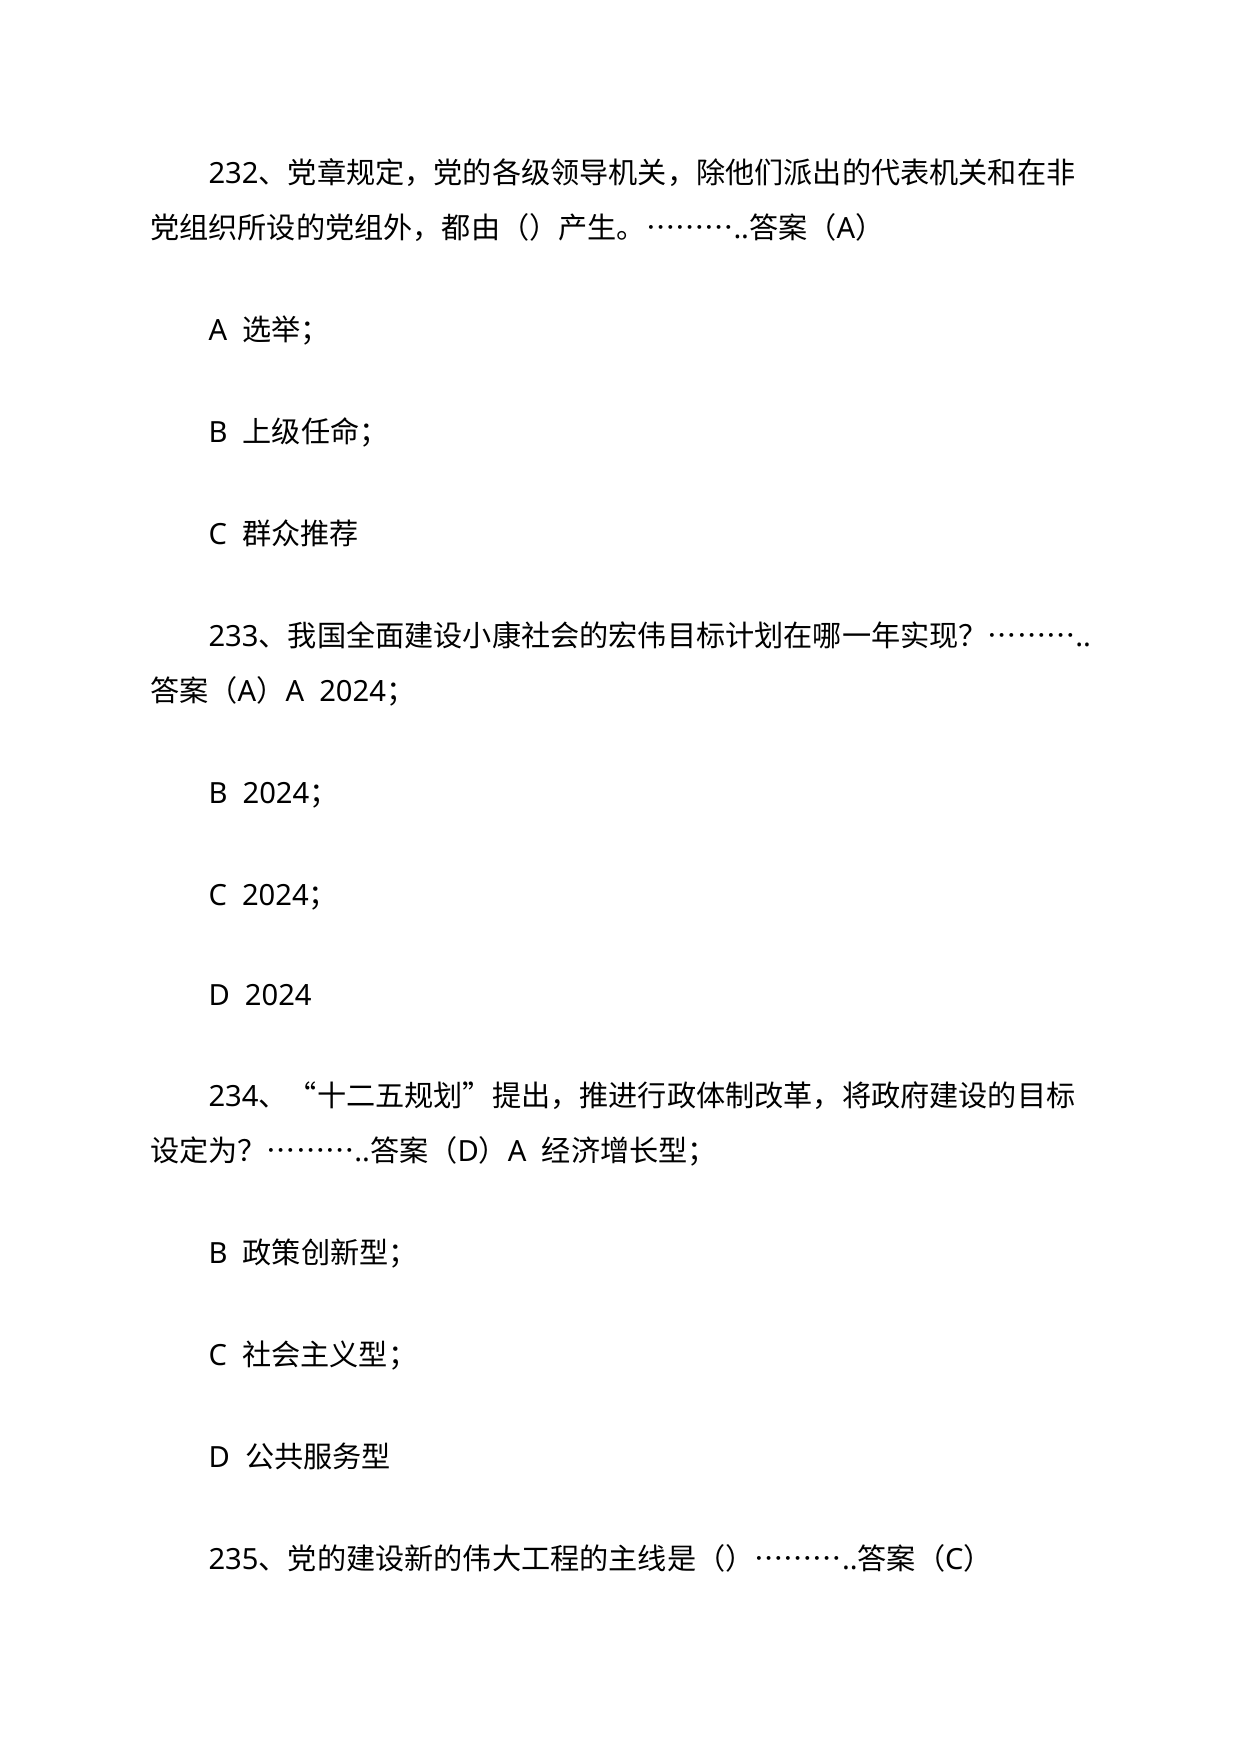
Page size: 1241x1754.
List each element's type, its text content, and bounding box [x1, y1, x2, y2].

text D 2024 [150, 974, 1090, 1013]
text 232、党章规定，党的各级领导机关，除他们派出的代表机关和在非党组织所设的党组外，都由（）产生。………..答案（A） [150, 150, 1090, 247]
text B 2024； [150, 770, 1090, 812]
text B 上级任命； [150, 409, 1090, 451]
text A 选举； [150, 307, 1090, 349]
text C 群众推荐 [150, 511, 1090, 553]
text C 2024； [150, 872, 1090, 914]
text C 社会主义型； [150, 1331, 1090, 1374]
text D 公共服务型 [150, 1433, 1090, 1476]
text 233、我国全面建设小康社会的宏伟目标计划在哪一年实现？………..答案（A）A 2024； [150, 613, 1090, 710]
text 235、党的建设新的伟大工程的主线是（）………..答案（C） [150, 1535, 1090, 1578]
text B 政策创新型； [150, 1229, 1090, 1272]
text 234、“十二五规划”提出，推进行政体制改革，将政府建设的目标设定为？………..答案（D）A 经济增长型； [150, 1072, 1090, 1170]
